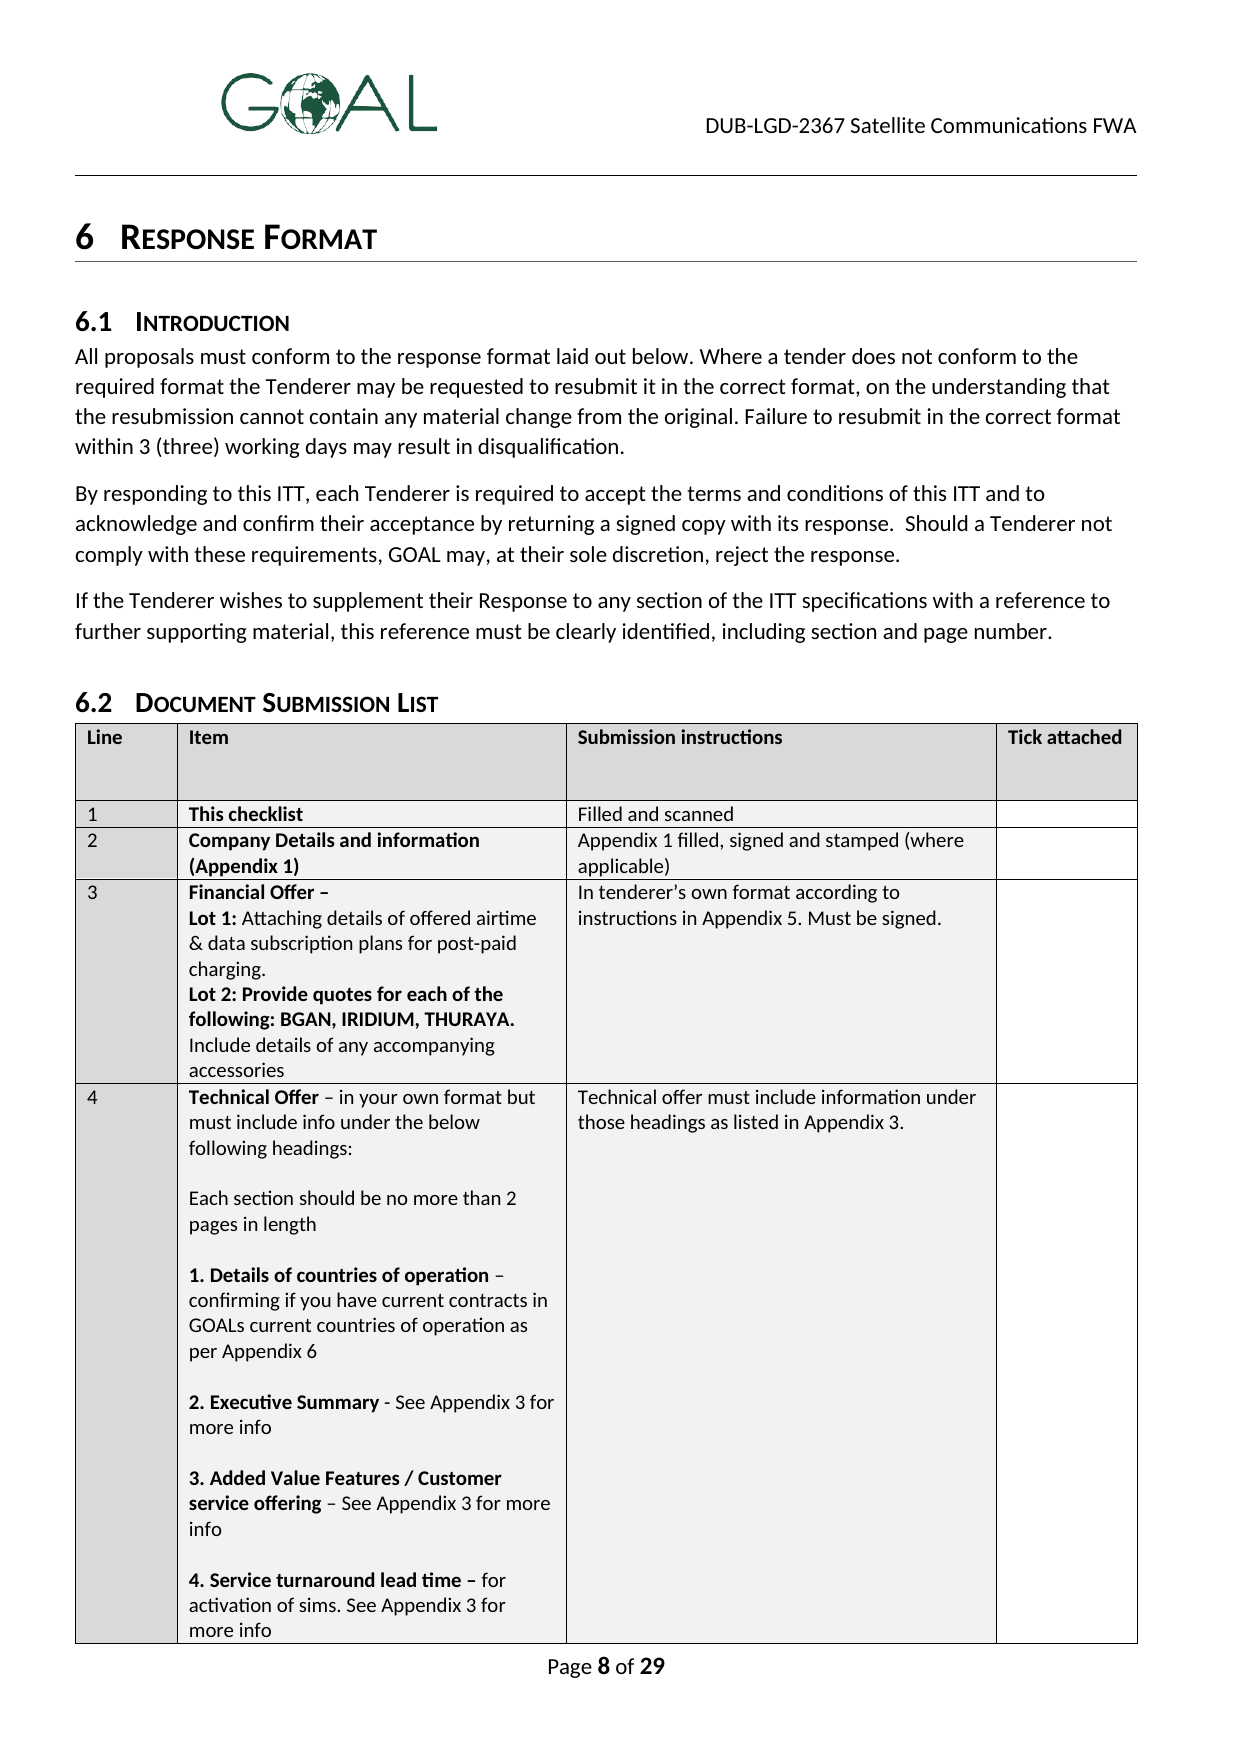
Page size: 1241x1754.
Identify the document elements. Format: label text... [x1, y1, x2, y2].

table_header Submission instructions [567, 724, 996, 800]
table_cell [178, 1084, 566, 1643]
table_cell In tenderer’s own format according to instructions in Appendix 5. Must be signed. [567, 880, 996, 1083]
table_header Item [178, 724, 566, 800]
table_cell 3 [76, 880, 177, 1083]
table_cell Filled and scanned [567, 801, 996, 827]
picture [221, 73, 438, 134]
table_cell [567, 1084, 996, 1643]
table_cell [997, 828, 1137, 878]
table_cell 4 [76, 1084, 177, 1643]
table_cell [997, 880, 1137, 1083]
subtitle Response Format [75, 213, 1137, 261]
text By responding to this ITT, each Tenderer is required to accept the terms and conditions of this ITT and to acknowledge and confirm their acceptance by returning a signed copy with its response. Should a Tenderer not comply with these requirements, GOAL may, at their sole discretion, reject the response. [75, 479, 1137, 568]
table_cell This checklist [178, 801, 566, 827]
table_header Tick attached [997, 724, 1137, 800]
table_cell [997, 1084, 1137, 1643]
subtitle Document Submission List [75, 684, 1137, 720]
table_cell Appendix 1 filled, signed and stamped (where applicable) [567, 828, 996, 878]
table_header Line [76, 724, 177, 800]
table_cell Company Details and information (Appendix 1) [178, 828, 566, 878]
text If the Tenderer wishes to supplement their Response to any section of the ITT specifications with a reference to further supporting material, this reference must be clearly identified, including section and page number. [75, 587, 1137, 645]
table_cell 2 [76, 828, 177, 878]
text All proposals must conform to the response format laid out below. Where a tender does not conform to the required format the Tenderer may be requested to resubmit it in the correct format, on the understanding that the resubmission cannot contain any material change from the original. Failure to resubmit in the correct format within 3 (three) working days may result in disqualification. [75, 342, 1137, 460]
table_cell 1 [76, 801, 177, 827]
table_cell [997, 801, 1137, 827]
table_cell Financial Offer – Lot 1: Attaching details of offered airtime & data subscription plans for post-paid charging. Lot 2: Provide quotes for each of the following: BGAN, IRIDIUM, THURAYA. Include details of any accompanying accessories [178, 880, 566, 1083]
subtitle Introduction [75, 303, 1137, 339]
